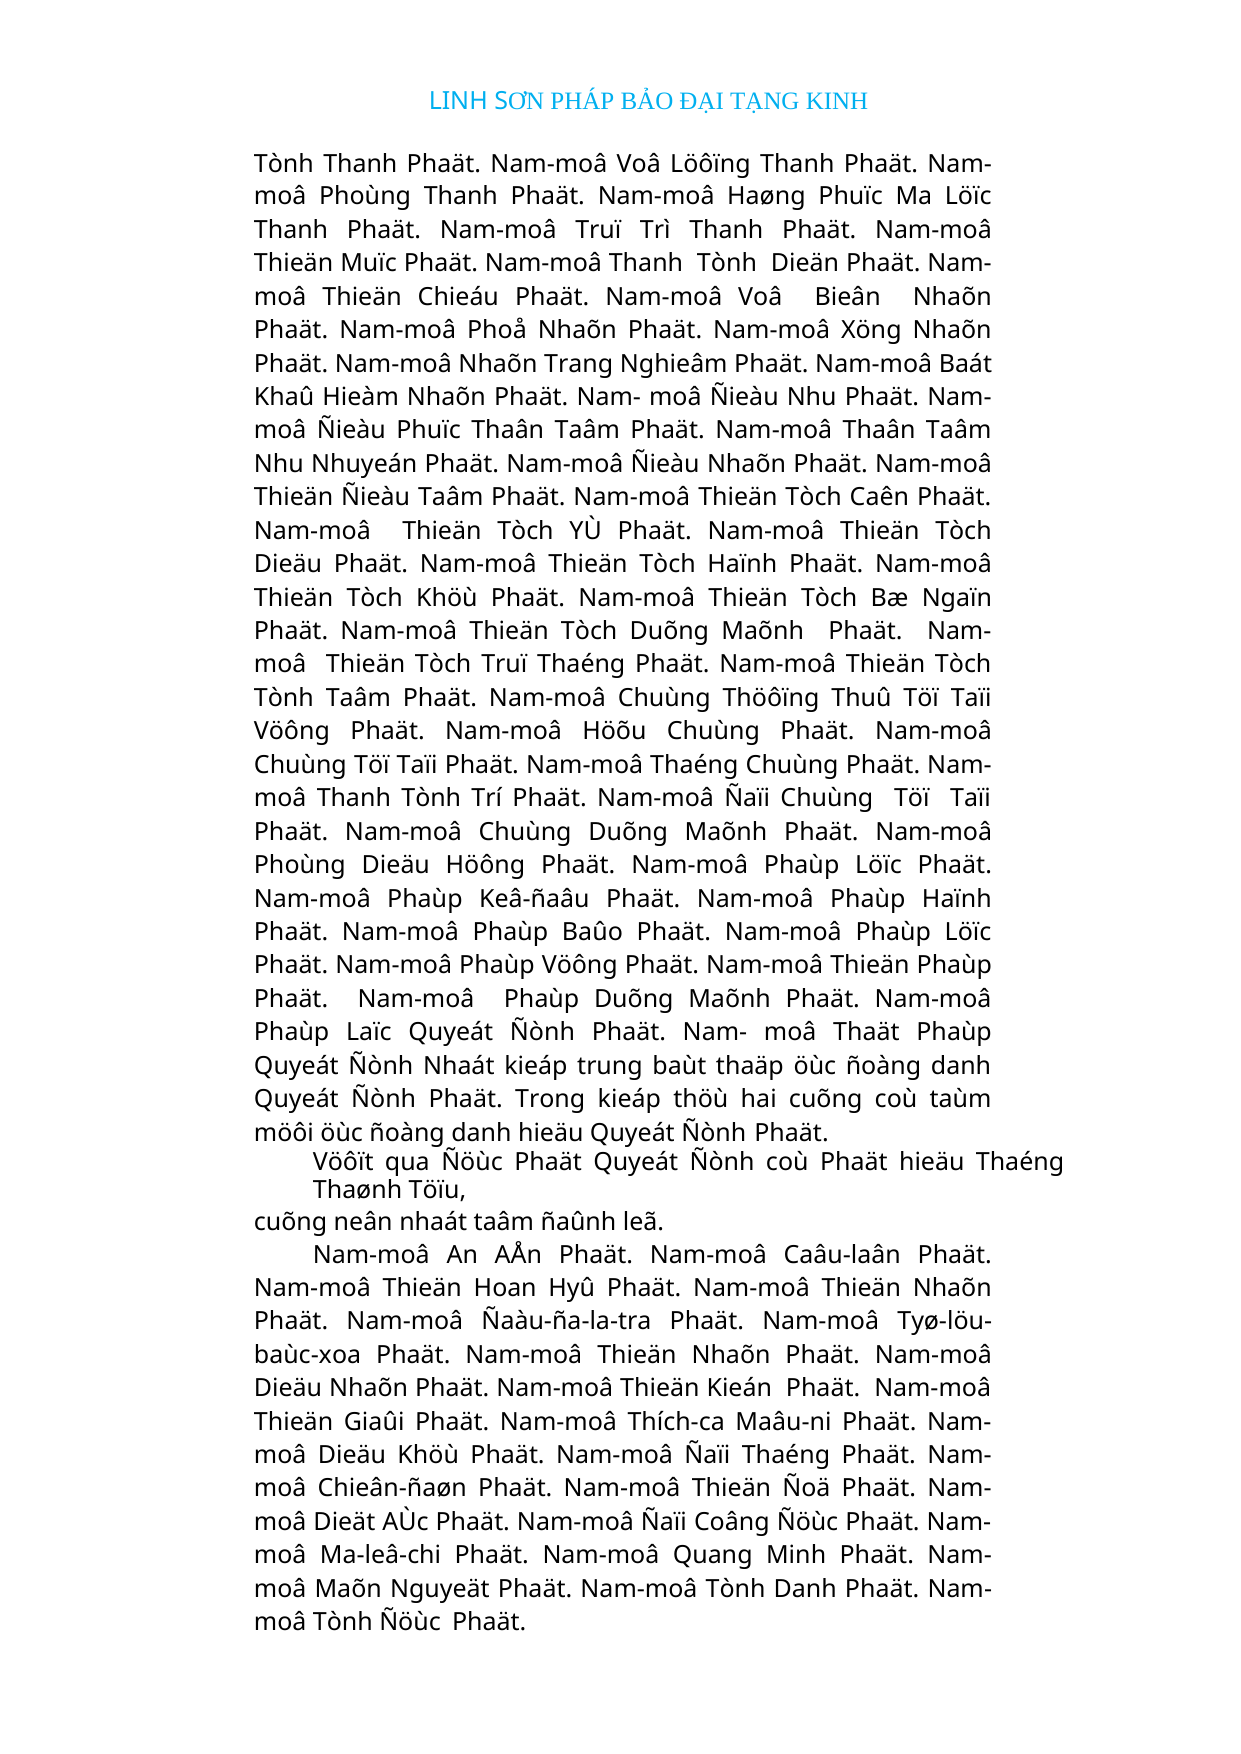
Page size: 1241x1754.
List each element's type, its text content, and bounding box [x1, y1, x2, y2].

text Vöôït qua Ñöùc Phaät Quyeát Ñònh coù Phaät hieäu Thaéng Thaønh Töïu, [313, 1148, 1065, 1204]
text Tònh Thanh Phaät. Nam-moâ Voâ Löôïng Thanh Phaät. Nam-moâ Phoùng Thanh Phaät. Nam-moâ Haøng Phuïc Ma Löïc Thanh Phaät. Nam-moâ Truï Trì Thanh Phaät. Nam-moâ Thieän Muïc Phaät. Nam-moâ Thanh Tònh Dieän Phaät. Nam-moâ Thieän Chieáu Phaät. Nam-moâ Voâ Bieân Nhaõn Phaät. Nam-moâ Phoå Nhaõn Phaät. Nam-moâ Xöng Nhaõn Phaät. Nam-moâ Nhaõn Trang Nghieâm Phaät. Nam-moâ Baát Khaû Hieàm Nhaõn Phaät. Nam- moâ Ñieàu Nhu Phaät. Nam-moâ Ñieàu Phuïc Thaân Taâm Phaät. Nam-moâ Thaân Taâm Nhu Nhuyeán Phaät. Nam-moâ Ñieàu Nhaõn Phaät. Nam-moâ Thieän Ñieàu Taâm Phaät. Nam-moâ Thieän Tòch Caên Phaät. Nam-moâ Thieän Tòch YÙ Phaät. Nam-moâ Thieän Tòch Dieäu Phaät. Nam-moâ Thieän Tòch Haïnh Phaät. Nam-moâ Thieän Tòch Khöù Phaät. Nam-moâ Thieän Tòch Bæ Ngaïn Phaät. Nam-moâ Thieän Tòch Duõng Maõnh Phaät. Nam-moâ Thieän Tòch Truï Thaéng Phaät. Nam-moâ Thieän Tòch Tònh Taâm Phaät. Nam-moâ Chuùng Thöôïng Thuû Töï Taïi Vöông Phaät. Nam-moâ Höõu Chuùng Phaät. Nam-moâ Chuùng Töï Taïi Phaät. Nam-moâ Thaéng Chuùng Phaät. Nam-moâ Thanh Tònh Trí Phaät. Nam-moâ Ñaïi Chuùng Töï Taïi Phaät. Nam-moâ Chuùng Duõng Maõnh Phaät. Nam-moâ Phoùng Dieäu Höông Phaät. Nam-moâ Phaùp Löïc Phaät. Nam-moâ Phaùp Keâ-ñaâu Phaät. Nam-moâ Phaùp Haïnh Phaät. Nam-moâ Phaùp Baûo Phaät. Nam-moâ Phaùp Löïc Phaät. Nam-moâ Phaùp Vöông Phaät. Nam-moâ Thieän Phaùp Phaät. Nam-moâ Phaùp Duõng Maõnh Phaät. Nam-moâ Phaùp Laïc Quyeát Ñònh Phaät. Nam- moâ Thaät Phaùp Quyeát Ñònh Nhaát kieáp trung baùt thaäp öùc ñoàng danh Quyeát Ñònh Phaät. Trong kieáp thöù hai cuõng coù taùm möôi öùc ñoàng danh hieäu Quyeát Ñònh Phaät. [254, 145, 992, 1148]
text Nam-moâ An AÅn Phaät. Nam-moâ Caâu-laân Phaät. Nam-moâ Thieän Hoan Hyû Phaät. Nam-moâ Thieän Nhaõn Phaät. Nam-moâ Ñaàu-ña-la-tra Phaät. Nam-moâ Tyø-löu-baùc-xoa Phaät. Nam-moâ Thieän Nhaõn Phaät. Nam-moâ Dieäu Nhaõn Phaät. Nam-moâ Thieän Kieán Phaät. Nam-moâ Thieän Giaûi Phaät. Nam-moâ Thích-ca Maâu-ni Phaät. Nam-moâ Dieäu Khöù Phaät. Nam-moâ Ñaïi Thaéng Phaät. Nam-moâ Chieân-ñaøn Phaät. Nam-moâ Thieän Ñoä Phaät. Nam-moâ Dieät AÙc Phaät. Nam-moâ Ñaïi Coâng Ñöùc Phaät. Nam-moâ Ma-leâ-chi Phaät. Nam-moâ Quang Minh Phaät. Nam-moâ Maõn Nguyeät Phaät. Nam-moâ Tònh Danh Phaät. Nam-moâ Tònh Ñöùc Phaät. [254, 1237, 992, 1638]
text cuõng neân nhaát taâm ñaûnh leã. [254, 1204, 1065, 1236]
